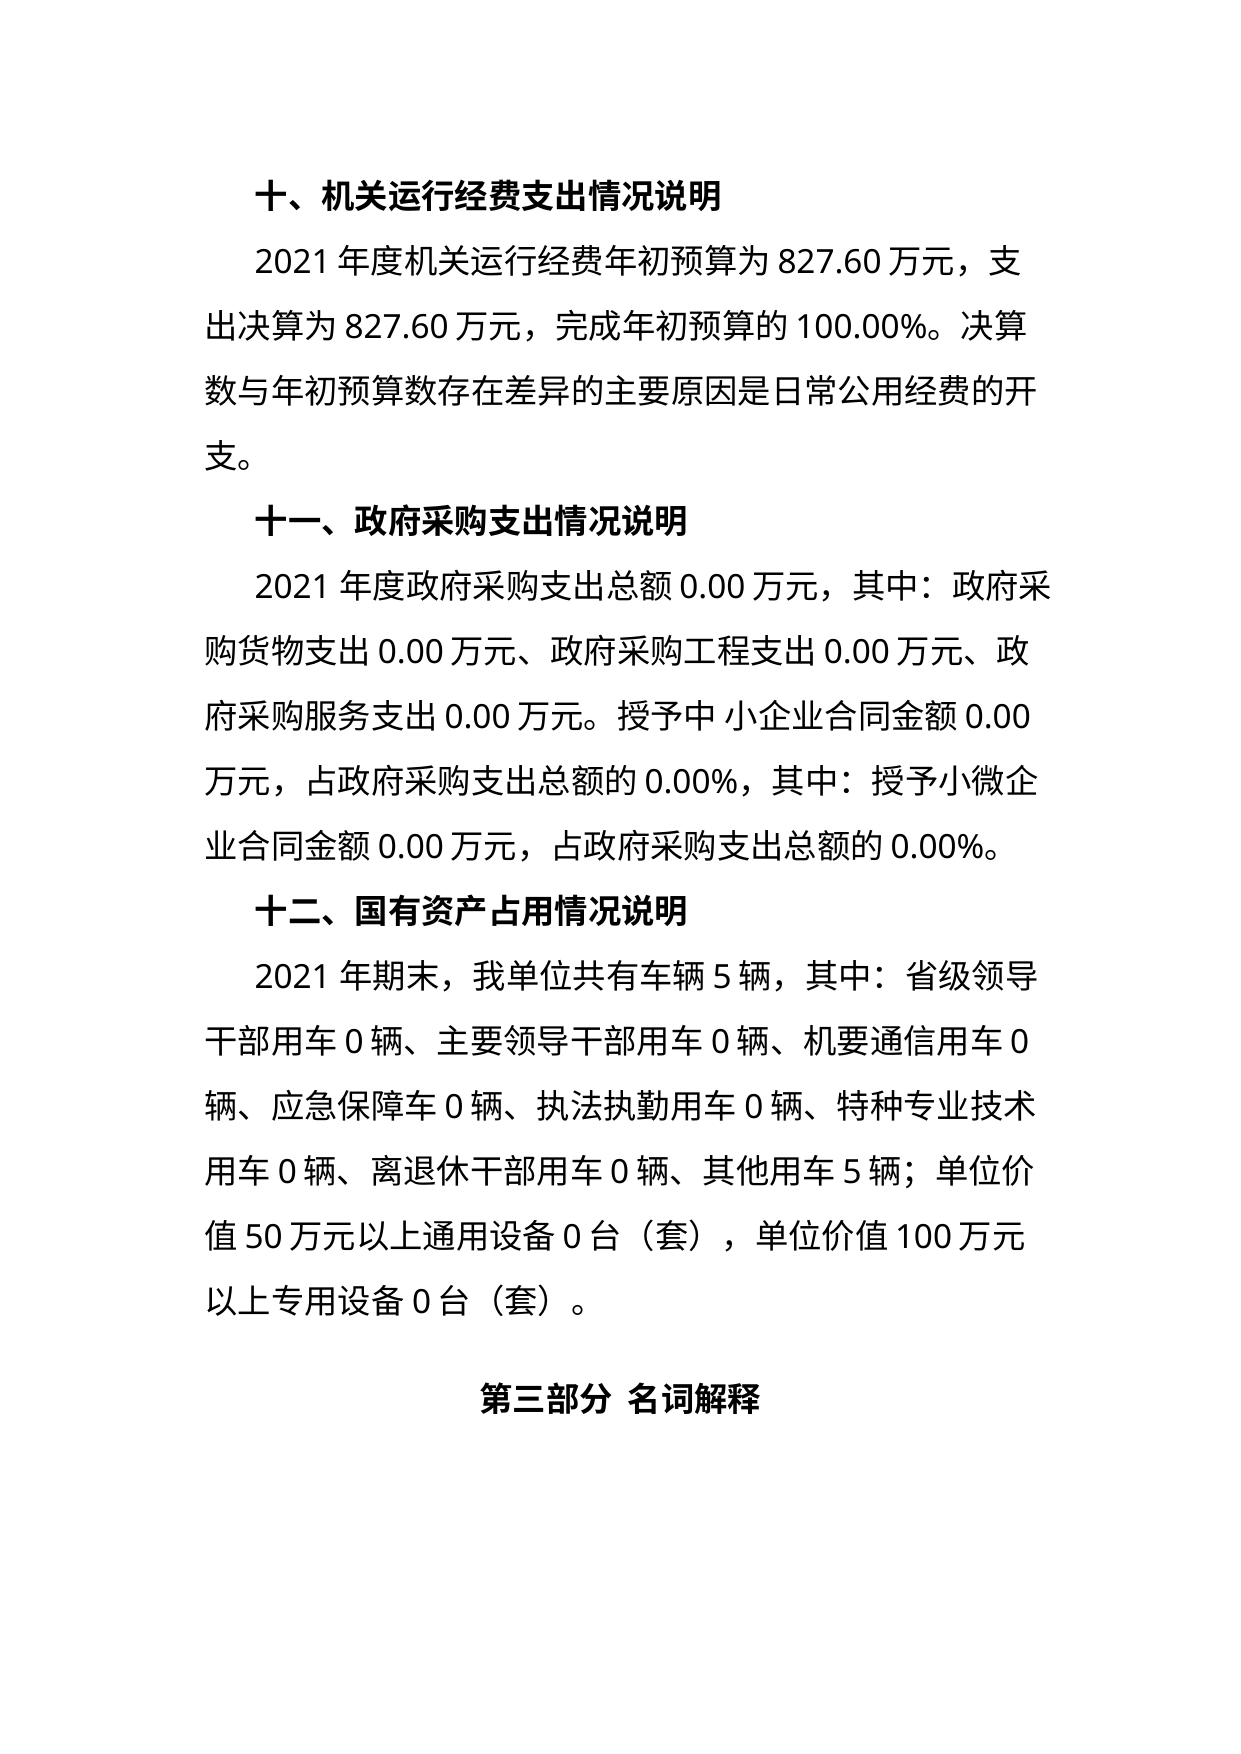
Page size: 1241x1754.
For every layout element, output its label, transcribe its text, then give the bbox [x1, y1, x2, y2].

text 十二、国有资产占用情况说明 [204, 877, 1053, 942]
text 2021 年期末，我单位共有车辆5辆，其中：省级领导干部用车0辆、主要领导干部用车 0辆、机要通信用车0辆、应急保障车0辆、执法执勤用车 0辆、特种专业技术用车0辆、离退休干部用车0辆、其他用车5辆；单位价值50万元以上通用设备0台（套），单位价值100万元以上专用设备 0台（套）。 [204, 942, 1053, 1332]
text 2021 年度政府采购支出总额0.00万元，其中：政府采购货物支出0.00万元、政府采购工程支出0.00万元、政府采购服务支出0.00万元。授予中 小企业合同金额0.00万元，占政府采购支出总额的0.00%，其中：授予小微企业合同金额0.00万元，占政府采购支出总额的0.00%。 [204, 552, 1053, 877]
text 十一、政府采购支出情况说明 [204, 487, 1053, 552]
text 2021年度机关运行经费年初预算为827.60万元，支出决算为827.60万元，完成年初预算的100.00%。决算数与年初预算数存在差异的主要原因是日常公用经费的开支。 [204, 227, 1053, 487]
text 十、机关运行经费支出情况说明 [204, 162, 1053, 227]
text 第三部分 名词解释 [187, 1364, 1053, 1429]
